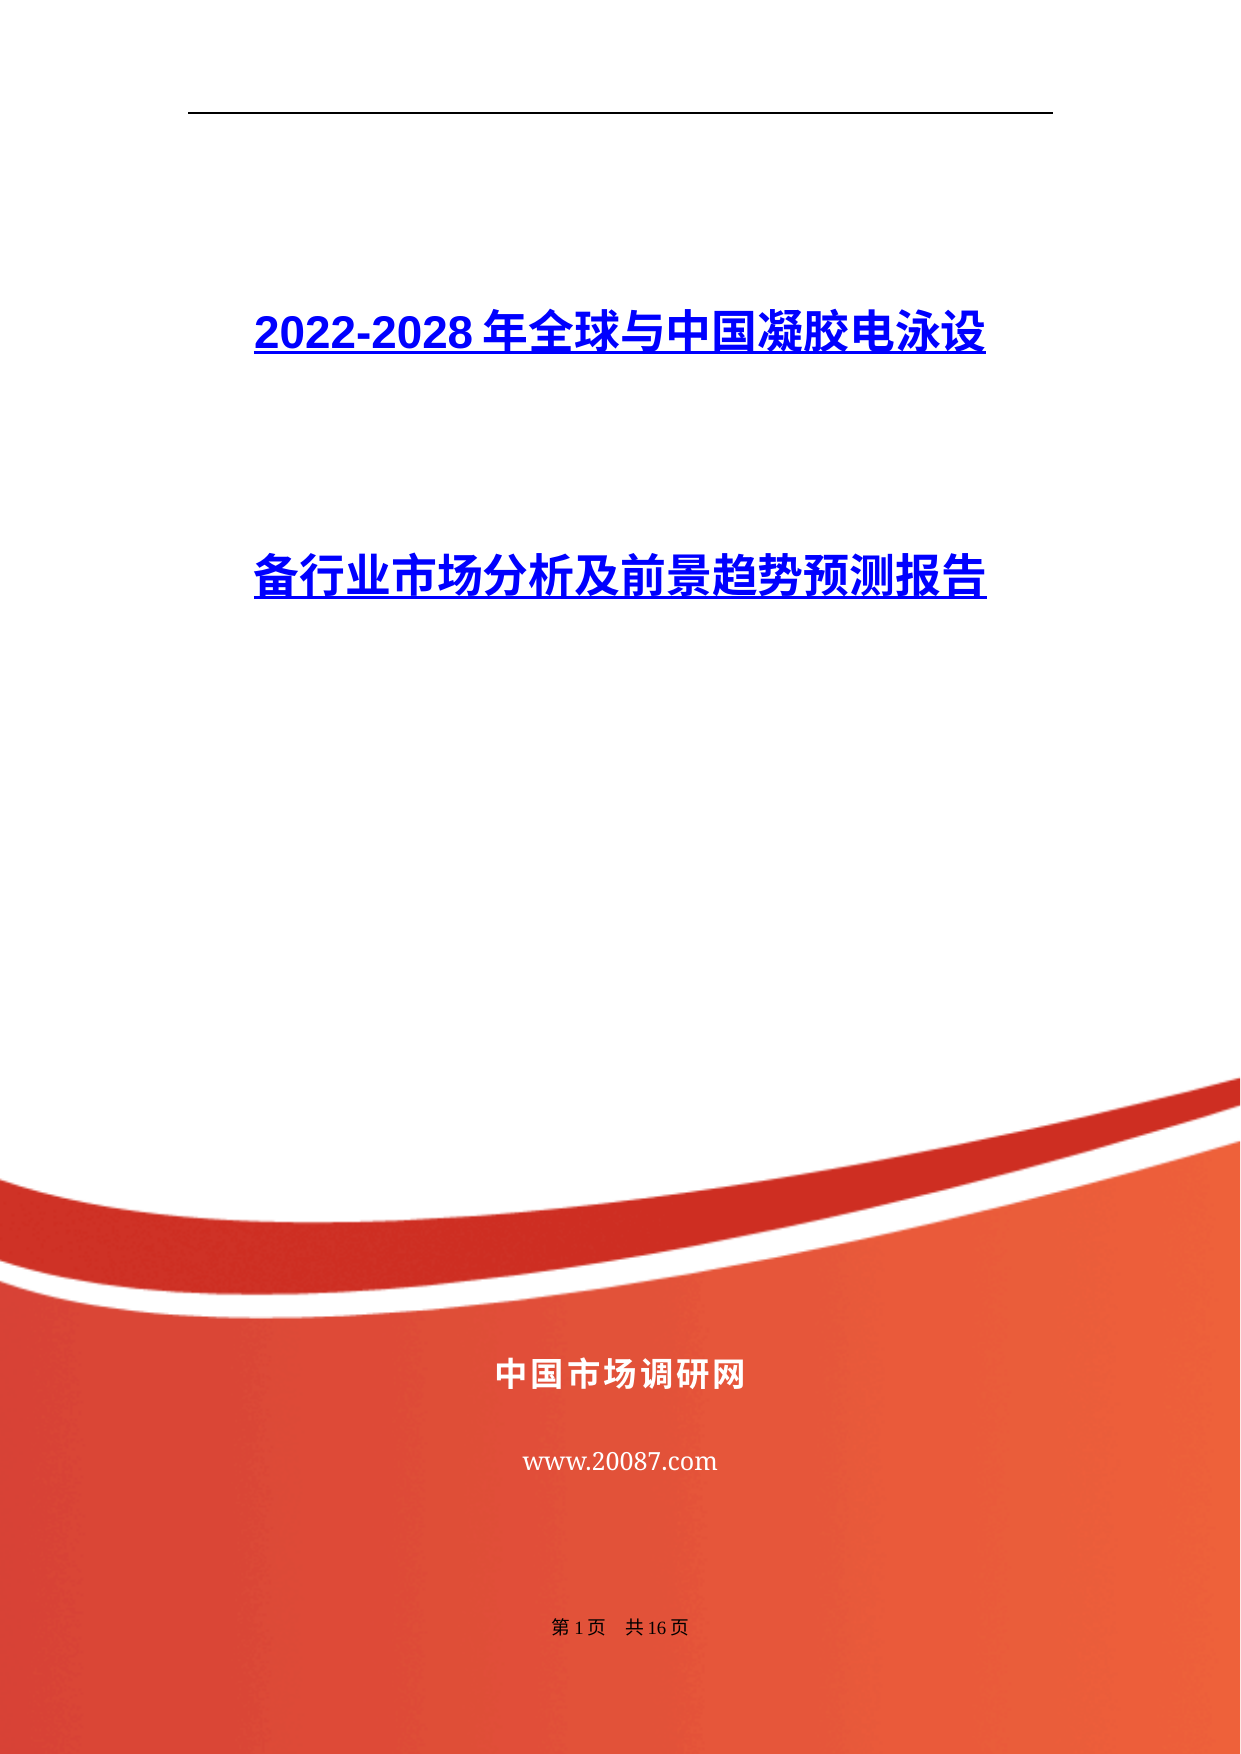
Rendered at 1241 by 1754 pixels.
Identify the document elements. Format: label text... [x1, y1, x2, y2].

picture [0, 1006, 1241, 1754]
table_header 2022-2028年全球与中国凝胶电泳设备行业市场分析及前景趋势预测报告 [188, 207, 1053, 773]
subtitle 中国市场调研网 [187, 1339, 1053, 1404]
text www.20087.com [187, 1428, 1053, 1493]
